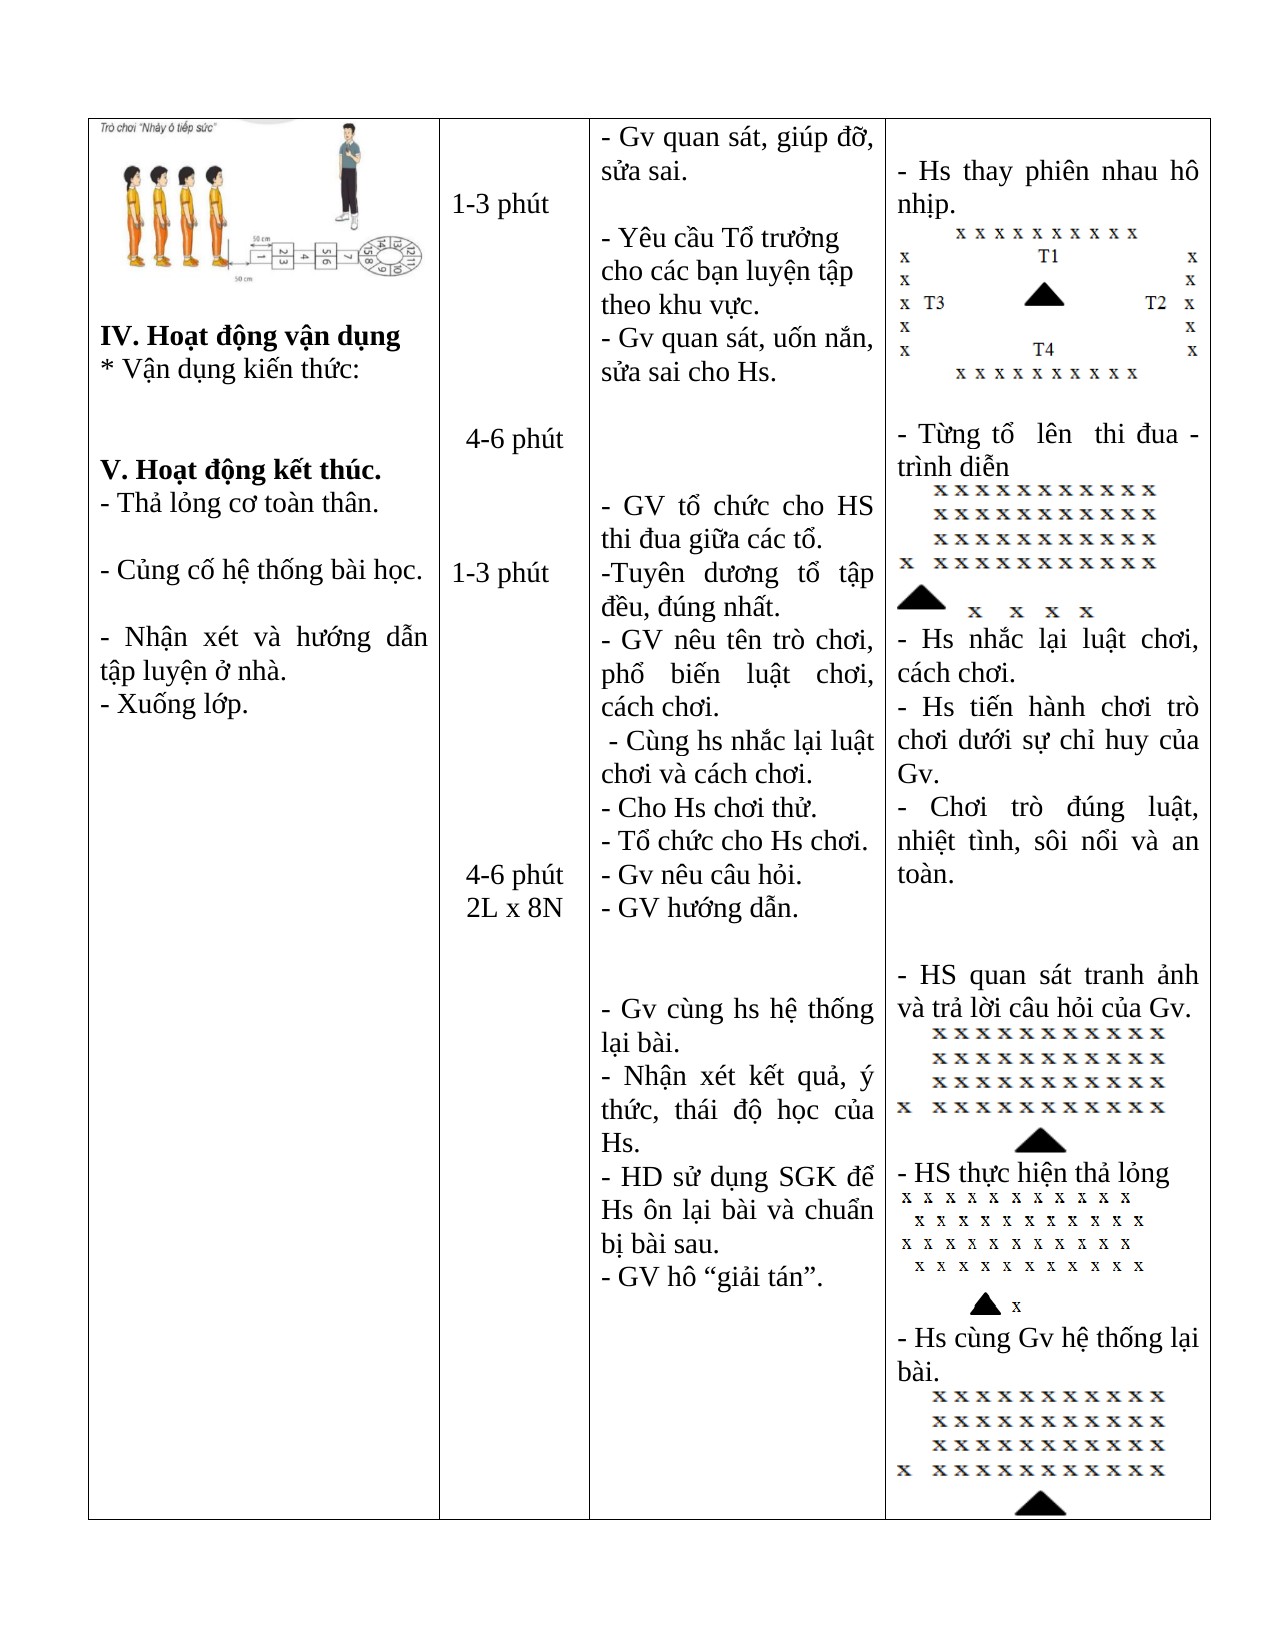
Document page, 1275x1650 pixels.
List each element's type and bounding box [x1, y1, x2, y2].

table_cell [590, 119, 885, 1518]
table_cell [89, 119, 439, 1518]
table_cell [886, 119, 1210, 1518]
picture [897, 1188, 1145, 1321]
picture [897, 1024, 1169, 1156]
picture [897, 1387, 1169, 1519]
picture [99, 119, 429, 285]
picture [897, 219, 1203, 383]
picture [897, 482, 1160, 622]
table_cell [440, 119, 589, 1518]
